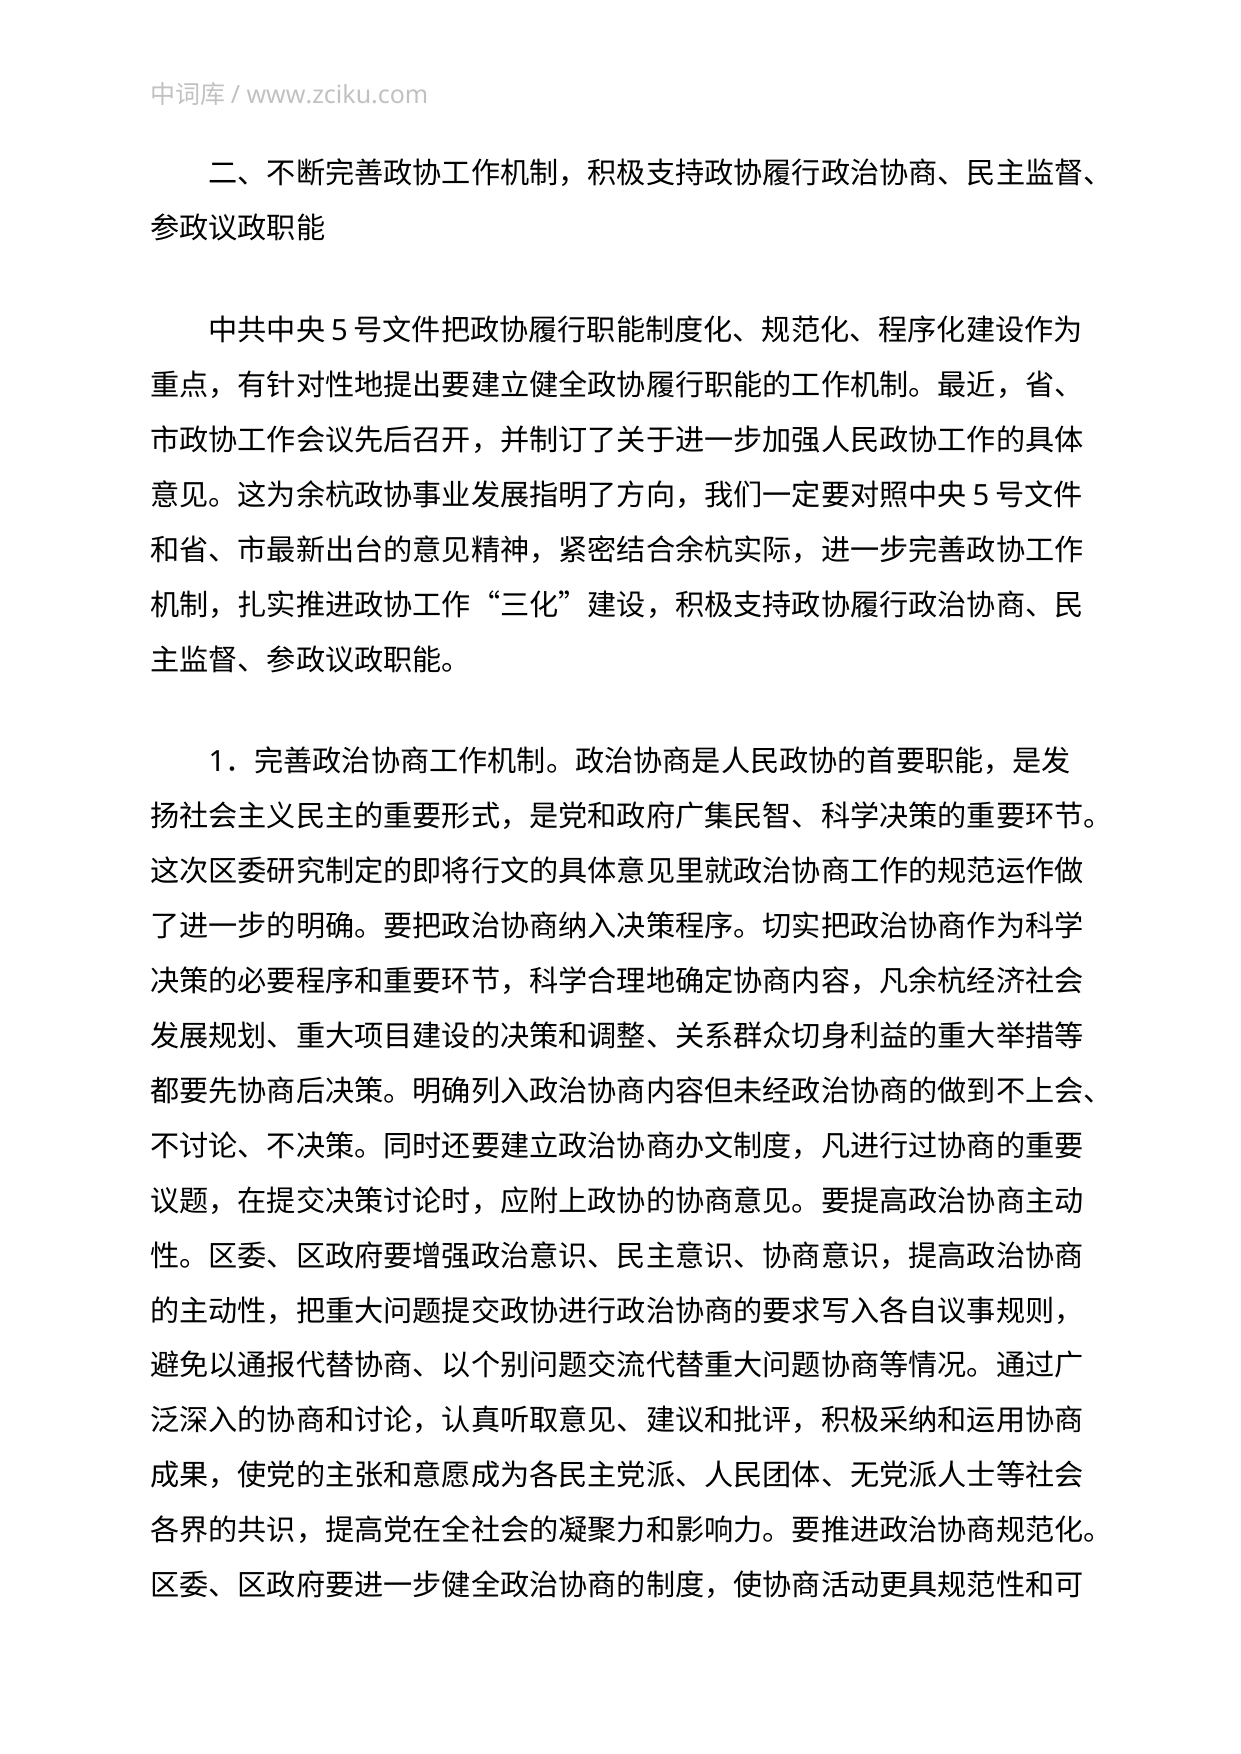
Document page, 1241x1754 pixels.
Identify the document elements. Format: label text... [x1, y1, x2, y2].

text 中共中央5号文件把政协履行职能制度化、规范化、程序化建设作为重点，有针对性地提出要建立健全政协履行职能的工作机制。最近，省、市政协工作会议先后召开，并制订了关于进一步加强人民政协工作的具体意见。这为余杭政协事业发展指明了方向，我们一定要对照中央5号文件和省、市最新出台的意见精神，紧密结合余杭实际，进一步完善政协工作机制，扎实推进政协工作“三化”建设，积极支持政协履行政治协商、民主监督、参政议政职能。 [150, 307, 1090, 678]
text 二、不断完善政协工作机制，积极支持政协履行政治协商、民主监督、参政议政职能 [150, 150, 1090, 247]
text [150, 738, 1090, 1604]
